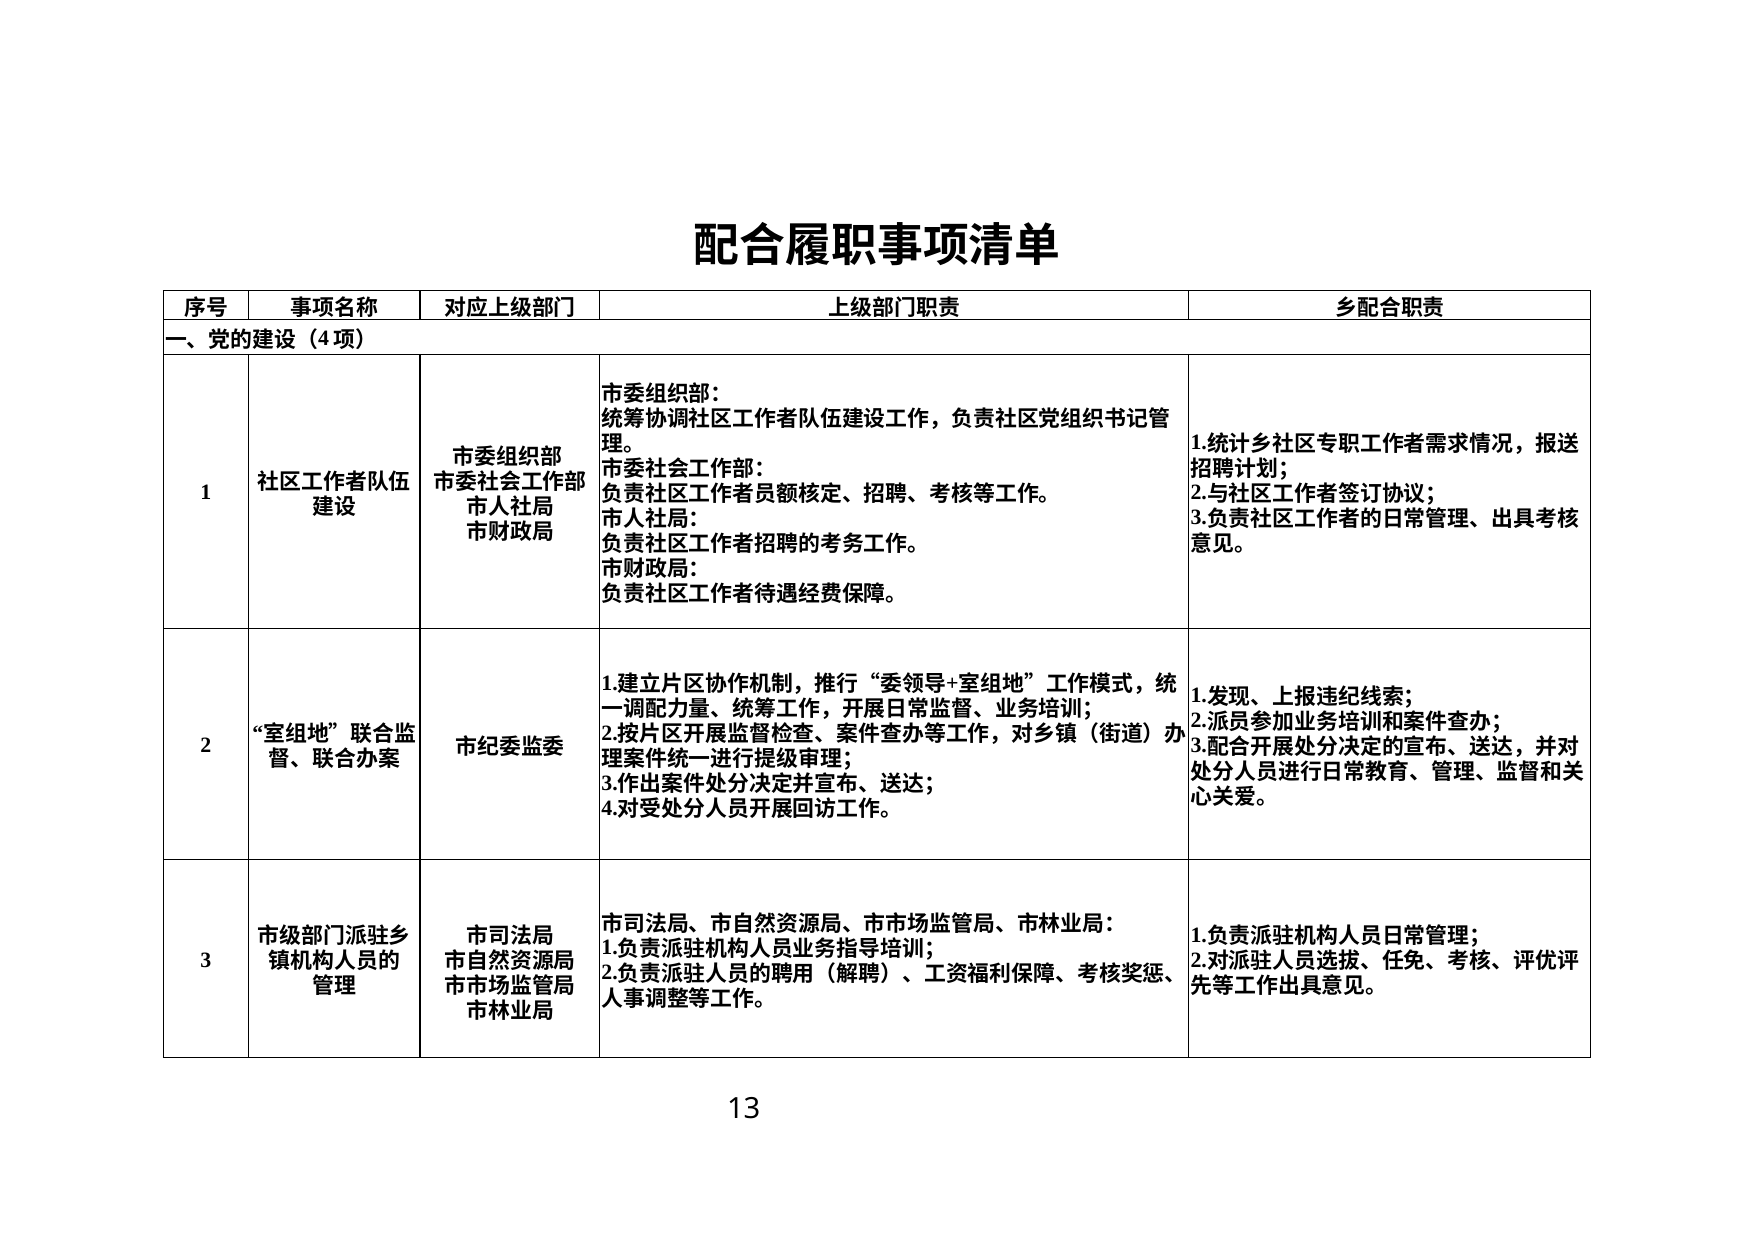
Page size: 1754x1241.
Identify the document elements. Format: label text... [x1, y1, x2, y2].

table_cell 1 [164, 355, 248, 628]
table_cell 1.发现、上报违纪线索； 2.派员参加业务培训和案件查办； 3.配合开展处分决定的宣布、送达，并对处分人员进行日常教育、管理、监督和关心关爱。 [1189, 629, 1590, 859]
table_cell 1.统计乡社区专职工作者需求情况，报送招聘计划； 2.与社区工作者签订协议； 3.负责社区工作者的日常管理、出具考核意见。 [1189, 355, 1590, 628]
table_cell 2 [164, 629, 248, 859]
table_header 上级部门职责 [600, 291, 1188, 319]
table_cell 市级部门派驻乡镇机构人员的 管理 [249, 860, 419, 1057]
table_cell 市纪委监委 [421, 629, 599, 859]
table_cell 市委组织部： 统筹协调社区工作者队伍建设工作，负责社区党组织书记管理。 市委社会工作部： 负责社区工作者员额核定、招聘、考核等工作。 市人社局： 负责社区工作者招聘的考务工作。 市财政局： 负责社区工作者待遇经费保障。 [600, 355, 1188, 628]
table_cell 1.负责派驻机构人员日常管理； 2.对派驻人员选拔、任免、考核、评优评先等工作出具意见。 [1189, 860, 1590, 1057]
table_cell 一、党的建设（4项） [164, 320, 1590, 354]
table_cell 市司法局 市自然资源局 市市场监管局 市林业局 [421, 860, 599, 1057]
text 配合履职事项清单 [148, 192, 1606, 290]
table_cell 社区工作者队伍建设 [249, 355, 419, 628]
table_cell 市司法局、市自然资源局、市市场监管局、市林业局： 1.负责派驻机构人员业务指导培训； 2.负责派驻人员的聘用（解聘）、工资福利保障、考核奖惩、人事调整等工作。 [600, 860, 1188, 1057]
table_header 序号 [164, 291, 248, 319]
table_cell 3 [164, 860, 248, 1057]
table_cell 市委组织部 市委社会工作部 市人社局 市财政局 [421, 355, 599, 628]
table_header 事项名称 [249, 291, 419, 319]
table_cell “室组地”联合监督、联合办案 [249, 629, 419, 859]
table_cell 1.建立片区协作机制，推行“委领导+室组地”工作模式，统一调配力量、统筹工作，开展日常监督、业务培训； 2.按片区开展监督检查、案件查办等工作，对乡镇（街道）办理案件统一进行提级审理； 3.作出案件处分决定并宣布、送达； 4.对受处分人员开展回访工作。 [600, 629, 1188, 859]
table_header 对应上级部门 [421, 291, 599, 319]
table_header 乡配合职责 [1189, 291, 1590, 319]
